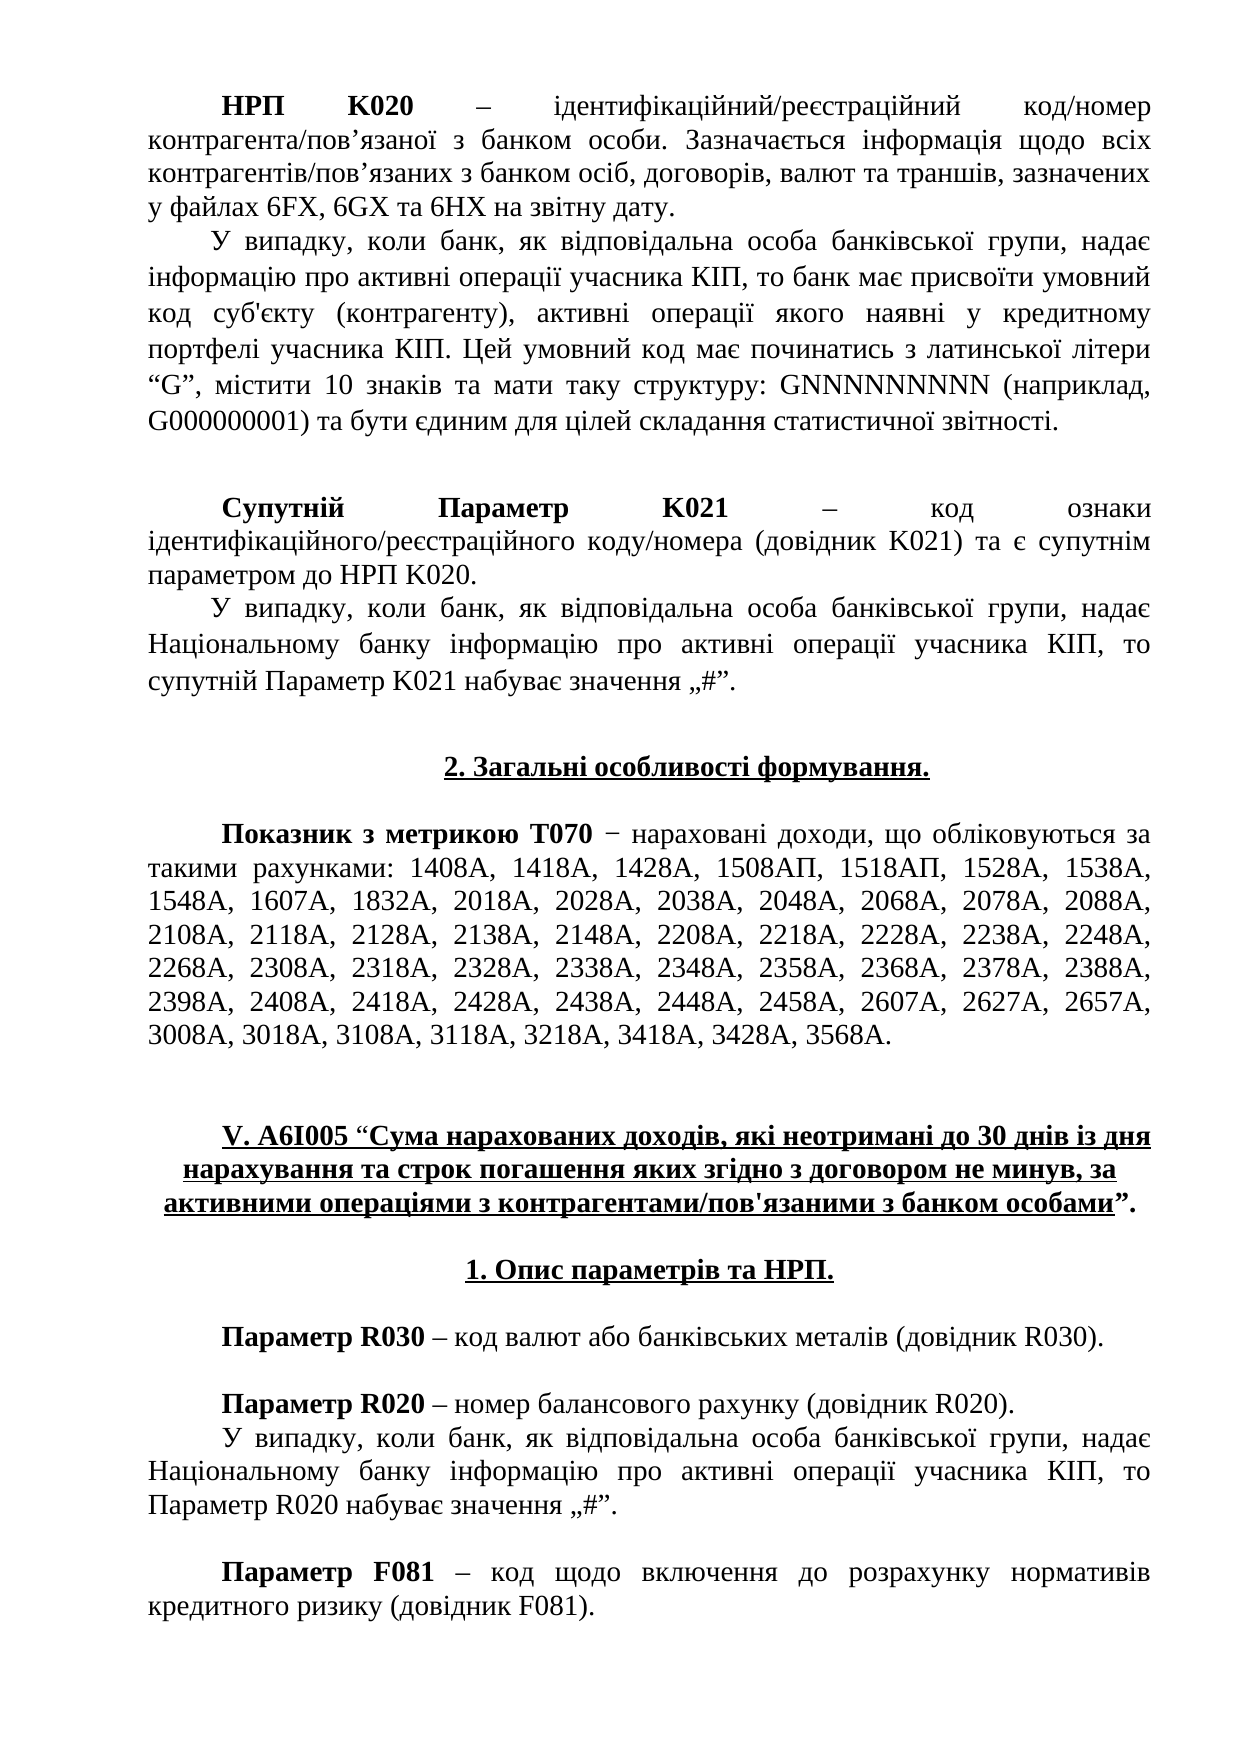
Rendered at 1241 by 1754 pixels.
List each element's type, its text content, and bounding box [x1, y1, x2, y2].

text Параметр R020 – номер балансового рахунку (довідник R020). [148, 1386, 1152, 1420]
text 1. Опис параметрів та НРП. [148, 1252, 1152, 1286]
text Параметр F081 – код щодо включення до розрахунку нормативів кредитного ризику (довідник F081). [148, 1554, 1152, 1621]
text V. A6I005 “Сума нарахованих доходів, які неотримані до 30 днів із дня нарахування та строк погашення яких згідно з договором не минув, за активними операціями з контрагентами/пов'язаними з банком особами”. [148, 1118, 1152, 1219]
text У випадку, коли банк, як відповідальна особа банківської групи, надає інформацію про активні операції учасника КІП, то банк має присвоїти умовний код суб'єкту (контрагенту), активні операції якого наявні у кредитному портфелі учасника КІП. Цей умовний код має починатись з латинської літери “G”, містити 10 знаків та мати таку структуру: GNNNNNNNNN (наприклад, G000000001) та бути єдиним для цілей складання статистичної звітності. [148, 223, 1152, 437]
text У випадку, коли банк, як відповідальна особа банківської групи, надає Національному банку інформацію про активні операції учасника КІП, то супутній Параметр K021 набуває значення „#”. [148, 590, 1152, 696]
text Параметр R030 – код валют або банківських металів (довідник R030). [148, 1319, 1152, 1353]
text 2. Загальні особливості формування. [221, 749, 1152, 783]
text Супутній Параметр K021 – код ознаки ідентифікаційного/реєстраційного коду/номера (довідник K021) та є супутнім параметром до НРП K020. [148, 490, 1152, 590]
text У випадку, коли банк, як відповідальна особа банківської групи, надає Національному банку інформацію про активні операції учасника КІП, то Параметр R020 набуває значення „#”. [148, 1420, 1152, 1521]
text Показник з метрикою T070 − нараховані доходи, що обліковуються за такими рахунками: 1408А, 1418А, 1428А, 1508АП, 1518АП, 1528А, 1538А, 1548А, 1607А, 1832А, 2018А, 2028А, 2038А, 2048А, 2068А, 2078А, 2088А, 2108А, 2118А, 2128А, 2138А, 2148А, 2208А, 2218А, 2228А, 2238А, 2248А, 2268А, 2308А, 2318А, 2328А, 2338А, 2348А, 2358А, 2368А, 2378А, 2388А, 2398А, 2408А, 2418А, 2428А, 2438А, 2448А, 2458А, 2607А, 2627А, 2657А, 3008А, 3018А, 3108А, 3118А, 3218А, 3418А, 3428А, 3568А. [148, 816, 1152, 1051]
text НРП K020 – ідентифікаційний/реєстраційний код/номер контрагента/повʼязаної з банком особи. Зазначається інформація щодо всіх контрагентів/пов’язаних з банком осіб, договорів, валют та траншів, зазначених у файлах 6FX, 6GX та 6HX на звітну дату. [148, 88, 1152, 223]
